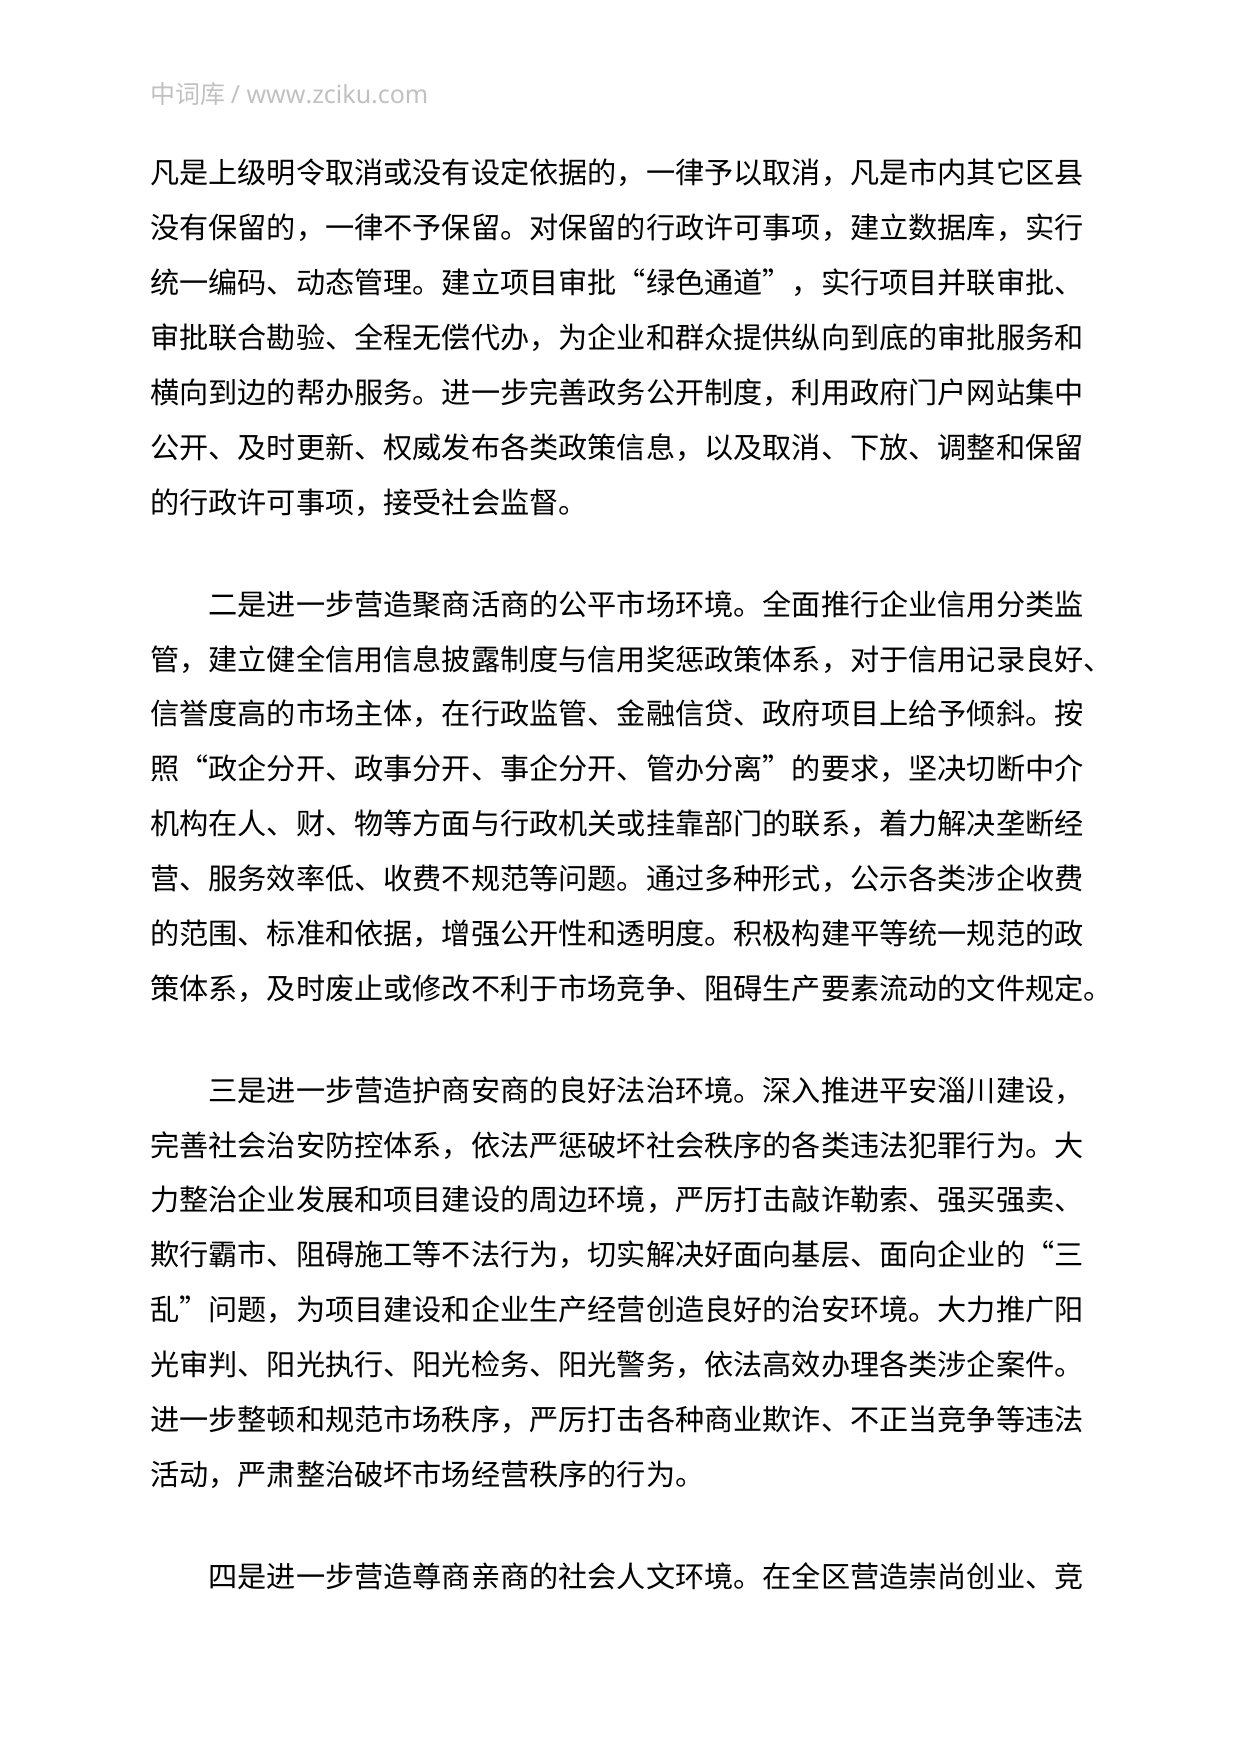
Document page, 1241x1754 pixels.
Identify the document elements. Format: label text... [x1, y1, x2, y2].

text 三是进一步营造护商安商的良好法治环境。深入推进平安淄川建设，完善社会治安防控体系，依法严惩破坏社会秩序的各类违法犯罪行为。大力整治企业发展和项目建设的周边环境，严厉打击敲诈勒索、强买强卖、欺行霸市、阻碍施工等不法行为，切实解决好面向基层、面向企业的“三乱”问题，为项目建设和企业生产经营创造良好的治安环境。大力推广阳光审判、阳光执行、阳光检务、阳光警务，依法高效办理各类涉企案件。进一步整顿和规范市场秩序，严厉打击各种商业欺诈、不正当竞争等违法活动，严肃整治破坏市场经营秩序的行为。 [150, 1067, 1090, 1494]
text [150, 1553, 1090, 1596]
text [150, 150, 1090, 522]
text 二是进一步营造聚商活商的公平市场环境。全面推行企业信用分类监管，建立健全信用信息披露制度与信用奖惩政策体系，对于信用记录良好、信誉度高的市场主体，在行政监管、金融信贷、政府项目上给予倾斜。按照“政企分开、政事分开、事企分开、管办分离”的要求，坚决切断中介机构在人、财、物等方面与行政机关或挂靠部门的联系，着力解决垄断经营、服务效率低、收费不规范等问题。通过多种形式，公示各类涉企收费的范围、标准和依据，增强公开性和透明度。积极构建平等统一规范的政策体系，及时废止或修改不利于市场竞争、阻碍生产要素流动的文件规定。 [150, 581, 1090, 1008]
